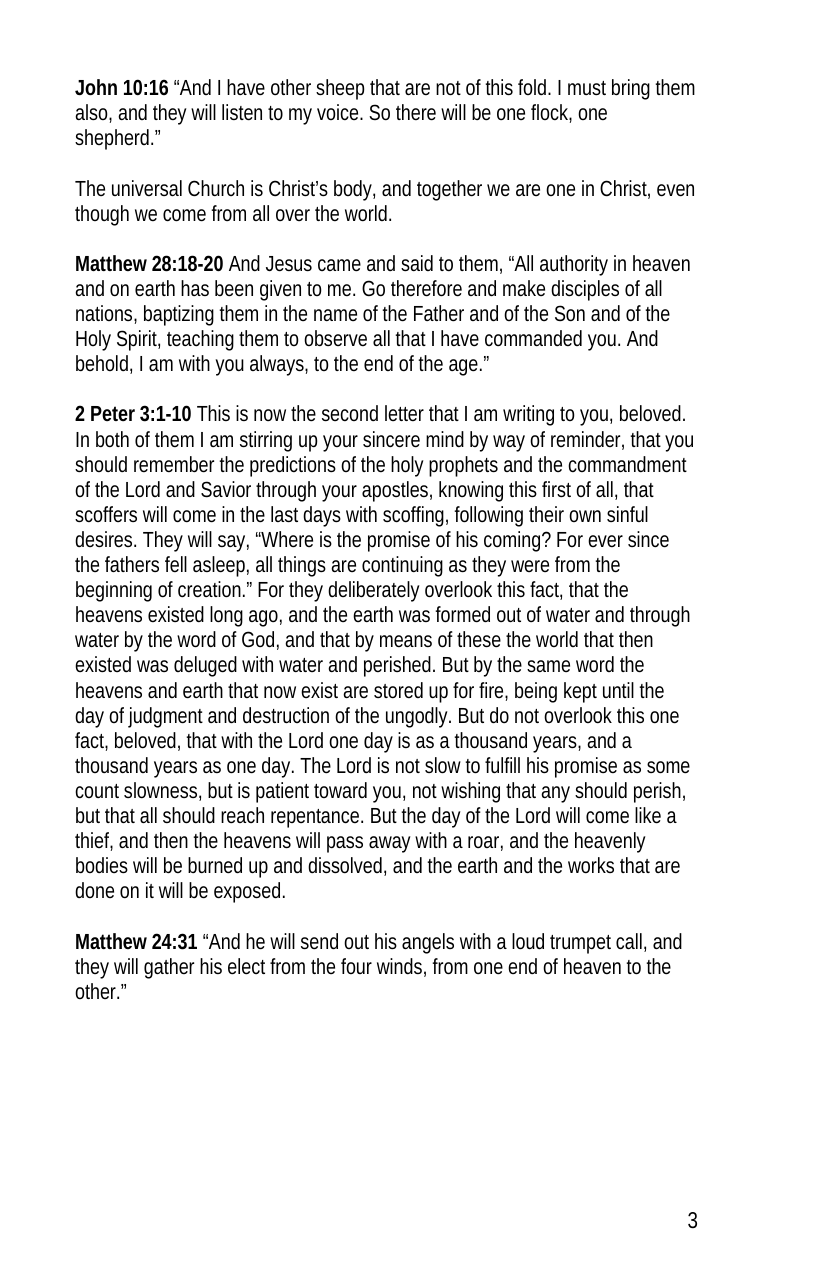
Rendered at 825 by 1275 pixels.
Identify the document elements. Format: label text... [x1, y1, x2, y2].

text John 10:16 “And I have other sheep that are not of this fold. I must bring them also, and they will listen to my voice. So there will be one flock, one shepherd.” [75, 75, 697, 150]
text Matthew 24:31 “And he will send out his angels with a loud trumpet call, and they will gather his elect from the four winds, from one end of heaven to the other.” [75, 928, 697, 1004]
text Matthew 28:18-20 And Jesus came and said to them, “All authority in heaven and on earth has been given to me. Go therefore and make disciples of all nations, baptizing them in the name of the Father and of the Son and of the Holy Spirit, teaching them to observe all that I have commanded you. And behold, I am with you always, to the end of the age.” [75, 251, 697, 376]
text The universal Church is Christ’s body, and together we are one in Christ, even though we come from all over the world. [75, 175, 697, 226]
text 2 Peter 3:1-10 This is now the second letter that I am writing to you, beloved. In both of them I am stirring up your sincere mind by way of reminder, that you should remember the predictions of the holy prophets and the commandment of the Lord and Savior through your apostles, knowing this first of all, that scoffers will come in the last days with scoffing, following their own sinful desires. They will say, “Where is the promise of his coming? For ever since the fathers fell asleep, all things are continuing as they were from the beginning of creation.” For they deliberately overlook this fact, that the heavens existed long ago, and the earth was formed out of water and through water by the word of God, and that by means of these the world that then existed was deluged with water and perished. But by the same word the heavens and earth that now exist are stored up for fire, being kept until the day of judgment and destruction of the ungodly. But do not overlook this one fact, beloved, that with the Lord one day is as a thousand years, and a thousand years as one day. The Lord is not slow to fulfill his promise as some count slowness, but is patient toward you, not wishing that any should perish, but that all should reach repentance. But the day of the Lord will come like a thief, and then the heavens will pass away with a roar, and the heavenly bodies will be burned up and dissolved, and the earth and the works that are done on it will be exposed. [75, 401, 697, 903]
